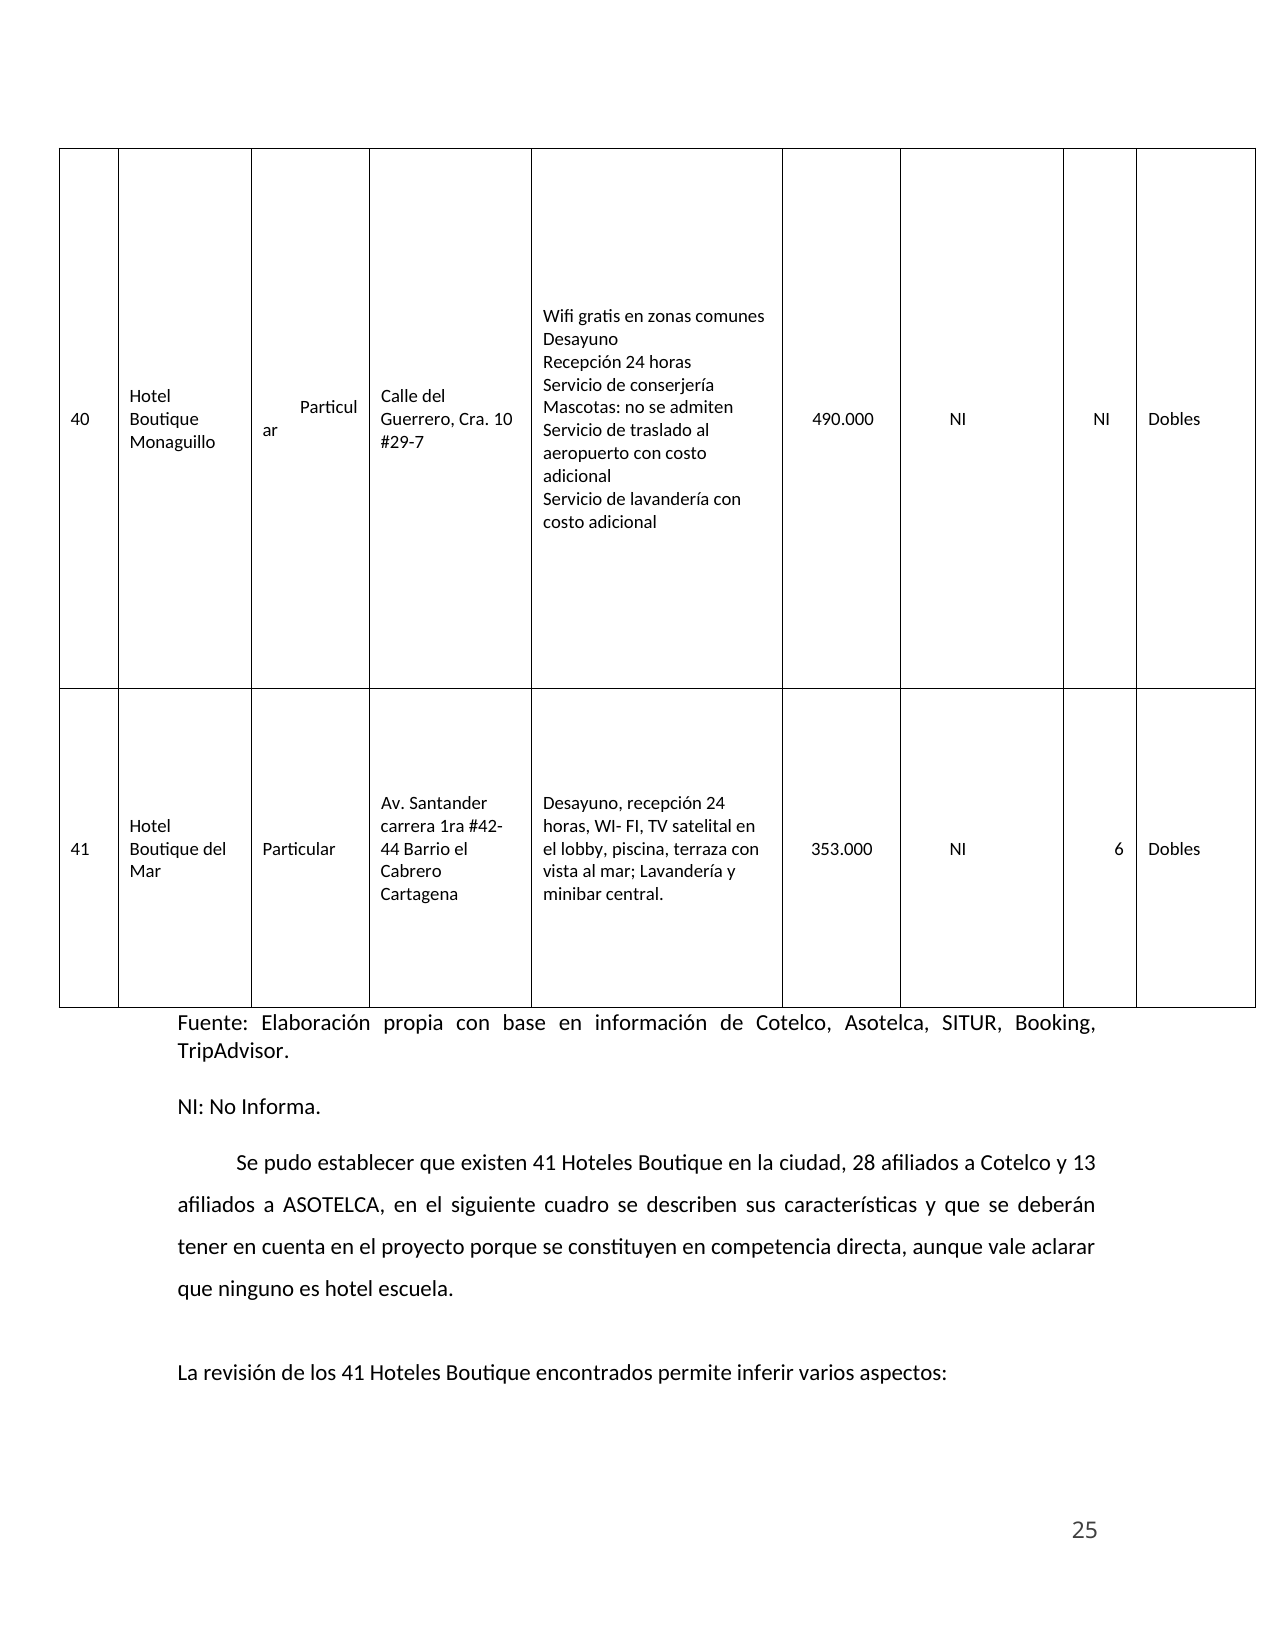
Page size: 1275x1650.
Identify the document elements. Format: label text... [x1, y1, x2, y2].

table_cell 490.000 [783, 149, 900, 688]
table_cell 6 [1064, 689, 1136, 1007]
table_cell Dobles [1137, 689, 1255, 1007]
table_cell NI [901, 689, 1063, 1007]
table_cell 353.000 [783, 689, 900, 1007]
table_cell NI [901, 149, 1063, 688]
text Se pudo establecer que existen 41 Hoteles Boutique en la ciudad, 28 afiliados a Cotelco y 13 afiliados a ASOTELCA, en el siguiente cuadro se describen sus características y que se deberán tener en cuenta en el proyecto porque se constituyen en competencia directa, aunque vale aclarar que ninguno es hotel escuela. [177, 1148, 1098, 1302]
table_cell Particular [252, 149, 369, 688]
table_cell 40 [60, 149, 118, 688]
table_cell Hotel Boutique del Mar [119, 689, 251, 1007]
table_cell Calle del Guerrero, Cra. 10 #29-7 [370, 149, 531, 688]
table_cell Desayuno, recepción 24 horas, WI- FI, TV satelital en el lobby, piscina, terraza con vista al mar; Lavandería y minibar central. [532, 689, 782, 1007]
table_cell Dobles [1137, 149, 1255, 688]
table_cell NI [1064, 149, 1136, 688]
table_cell Av. Santander carrera 1ra #42-44 Barrio el Cabrero Cartagena [370, 689, 531, 1007]
table_cell Wifi gratis en zonas comunes Desayuno Recepción 24 horas Servicio de conserjería Mascotas: no se admiten Servicio de traslado al aeropuerto con costo adicional Servicio de lavandería con costo adicional [532, 149, 782, 688]
text La revisión de los 41 Hoteles Boutique encontrados permite inferir varios aspectos: [177, 1358, 1098, 1386]
table_cell Hotel Boutique Monaguillo [119, 149, 251, 688]
table_cell Particular [252, 689, 369, 1007]
text NI: No Informa. [177, 1092, 1098, 1120]
table_cell 41 [60, 689, 118, 1007]
text Fuente: Elaboración propia con base en información de Cotelco, Asotelca, SITUR, Booking, TripAdvisor. [177, 1008, 1098, 1064]
